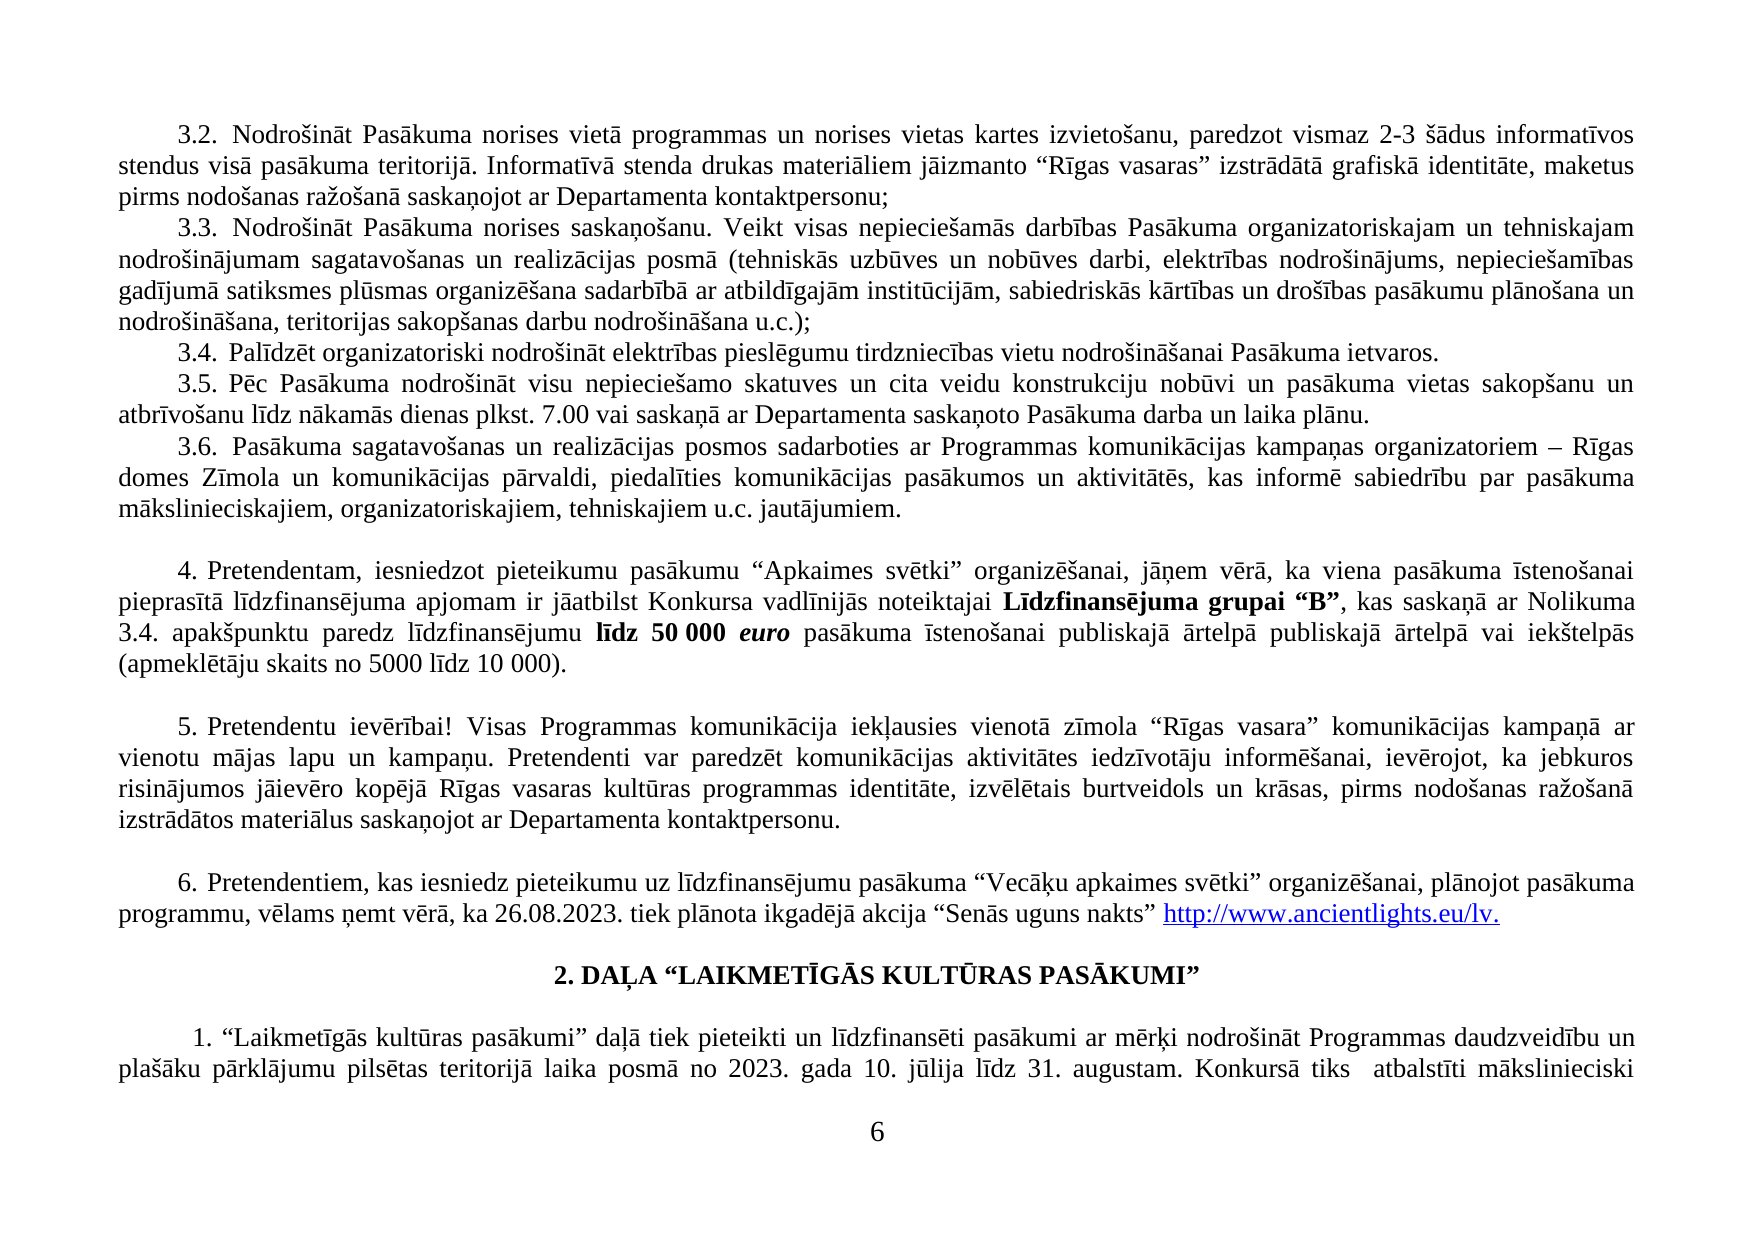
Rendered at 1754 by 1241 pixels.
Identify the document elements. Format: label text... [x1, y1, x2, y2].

list Pretendentiem, kas iesniedz pieteikumu uz līdzfinansējumu pasākuma “Vecāķu apkaimes svētki” organizēšanai, plānojot pasākuma programmu, vēlams ņemt vērā, ka 26.08.2023. tiek plānota ikgadējā akcija “Senās uguns nakts” http://www.ancientlights.eu/lv. [118, 866, 1636, 928]
list Pēc Pasākuma nodrošināt visu nepieciešamo skatuves un cita veidu konstrukciju nobūvi un pasākuma vietas sakopšanu un atbrīvošanu līdz nākamās dienas plkst. 7.00 vai saskaņā ar Departamenta saskaņoto Pasākuma darba un laika plānu. [118, 367, 1636, 429]
list Pasākuma sagatavošanas un realizācijas posmos sadarboties ar Programmas komunikācijas kampaņas organizatoriem – Rīgas domes Zīmola un komunikācijas pārvaldi, piedalīties komunikācijas pasākumos un aktivitātēs, kas informē sabiedrību par pasākuma mākslinieciskajiem, organizatoriskajiem, tehniskajiem u.c. jautājumiem. [118, 429, 1636, 523]
list Pretendentu ievērībai! Visas Programmas komunikācija iekļausies vienotā zīmola “Rīgas vasara” komunikācijas kampaņā ar vienotu mājas lapu un kampaņu. Pretendenti var paredzēt komunikācijas aktivitātes iedzīvotāju informēšanai, ievērojot, ka jebkuros risinājumos jāievēro kopējā Rīgas vasaras kultūras programmas identitāte, izvēlētais burtveidols un krāsas, pirms nodošanas ražošanā izstrādātos materiālus saskaņojot ar Departamenta kontaktpersonu. [118, 710, 1636, 834]
text 2. DAĻA “LAIKMETĪGĀS KULTŪRAS PASĀKUMI” [118, 959, 1636, 990]
list Nodrošināt Pasākuma norises vietā programmas un norises vietas kartes izvietošanu, paredzot vismaz 2-3 šādus informatīvos stendus visā pasākuma teritorijā. Informatīvā stenda drukas materiāliem jāizmanto “Rīgas vasaras” izstrādātā grafiskā identitāte, maketus pirms nodošanas ražošanā saskaņojot ar Departamenta kontaktpersonu; [118, 118, 1636, 212]
list Nodrošināt Pasākuma norises saskaņošanu. Veikt visas nepieciešamās darbības Pasākuma organizatoriskajam un tehniskajam nodrošinājumam sagatavošanas un realizācijas posmā (tehniskās uzbūves un nobūves darbi, elektrības nodrošinājums, nepieciešamības gadījumā satiksmes plūsmas organizēšana sadarbībā ar atbildīgajām institūcijām, sabiedriskās kārtības un drošības pasākumu plānošana un nodrošināšana, teritorijas sakopšanas darbu nodrošināšana u.c.); [118, 212, 1636, 336]
list Palīdzēt organizatoriski nodrošināt elektrības pieslēgumu tirdzniecības vietu nodrošināšanai Pasākuma ietvaros. [118, 336, 1636, 367]
list Pretendentam, iesniedzot pieteikumu pasākumu “Apkaimes svētki” organizēšanai, jāņem vērā, ka viena pasākuma īstenošanai pieprasītā līdzfinansējuma apjomam ir jāatbilst Konkursa vadlīnijās noteiktajai Līdzfinansējuma grupai “B”, kas saskaņā ar Nolikuma 3.4. apakšpunktu paredz līdzfinansējumu līdz 50 000 euro pasākuma īstenošanai publiskajā ārtelpā publiskajā ārtelpā vai iekštelpās (apmeklētāju skaits no 5000 līdz 10 000). [118, 554, 1636, 679]
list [118, 1021, 1636, 1084]
